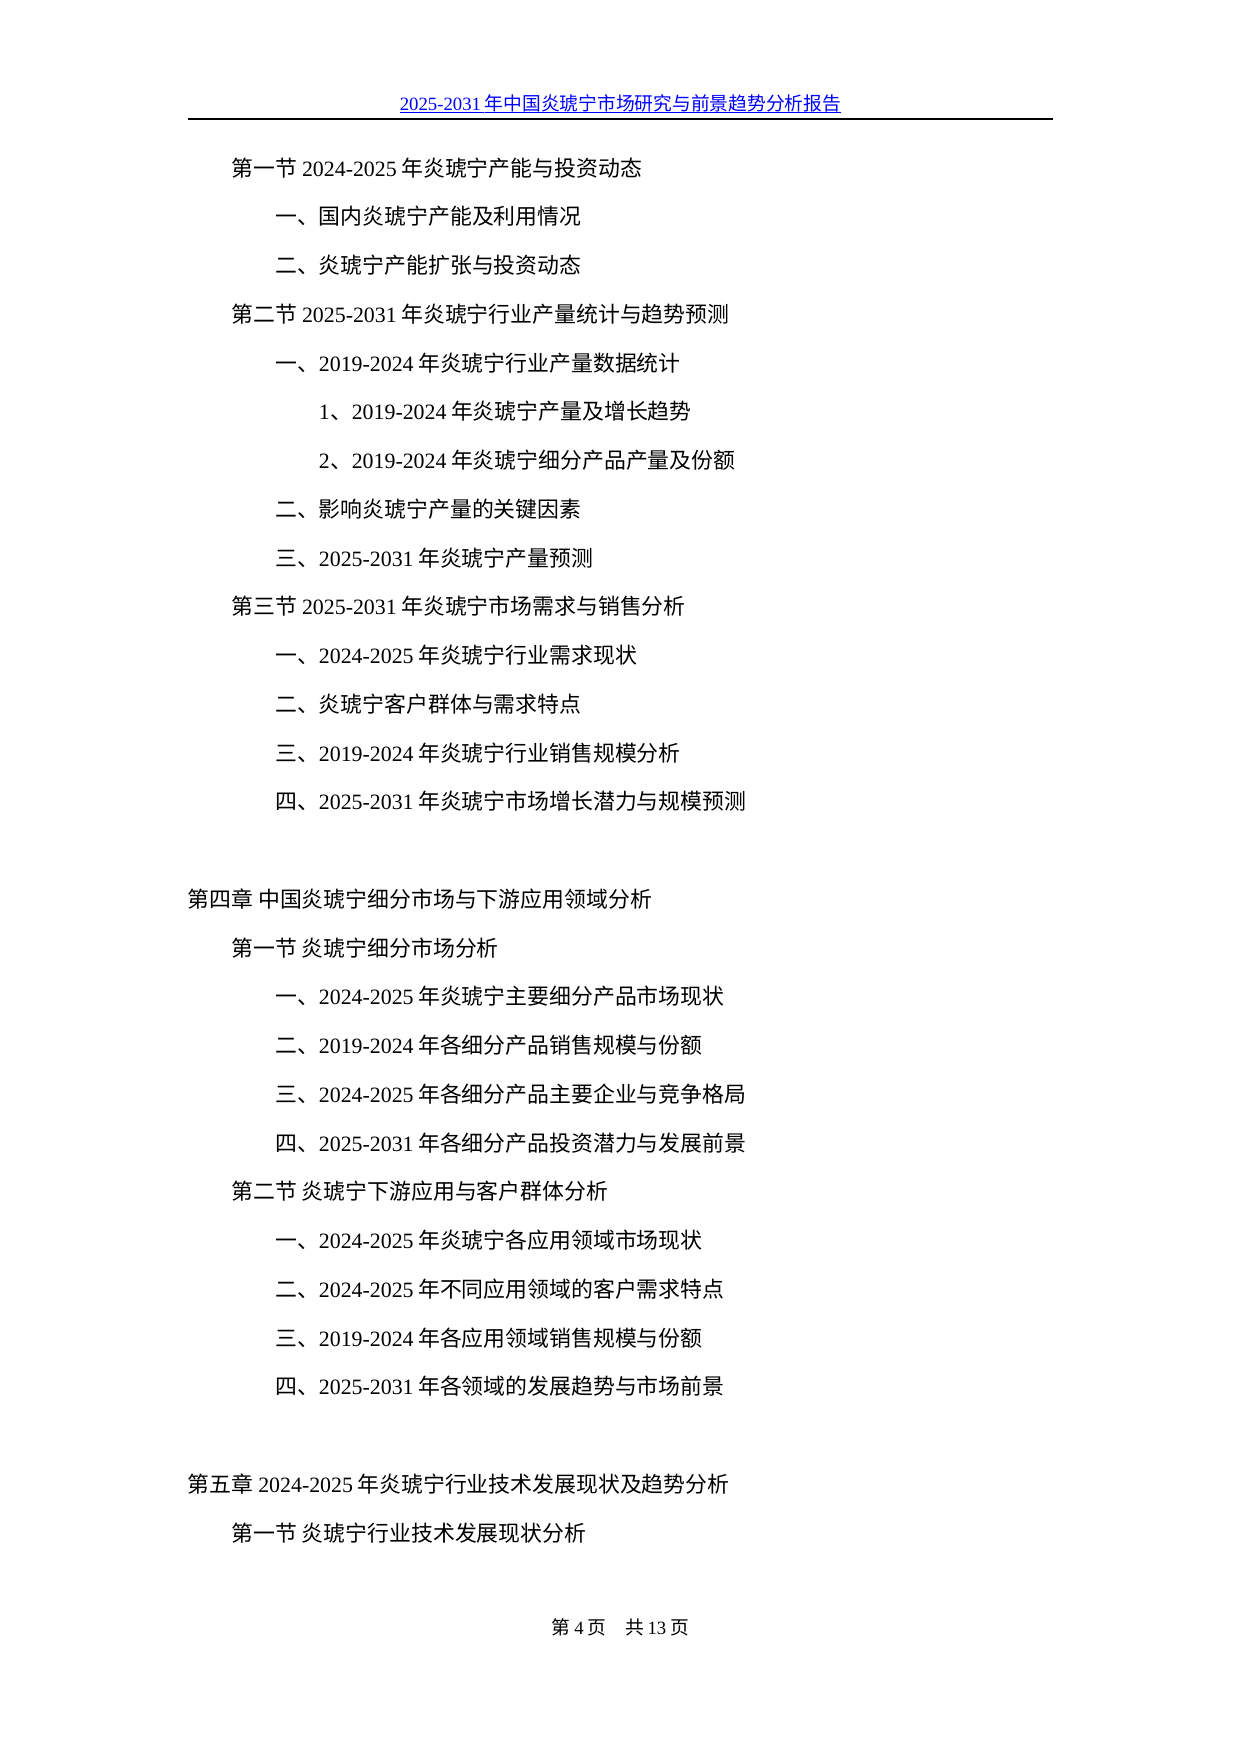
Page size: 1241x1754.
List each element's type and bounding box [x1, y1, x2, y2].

text [187, 150, 1053, 1548]
